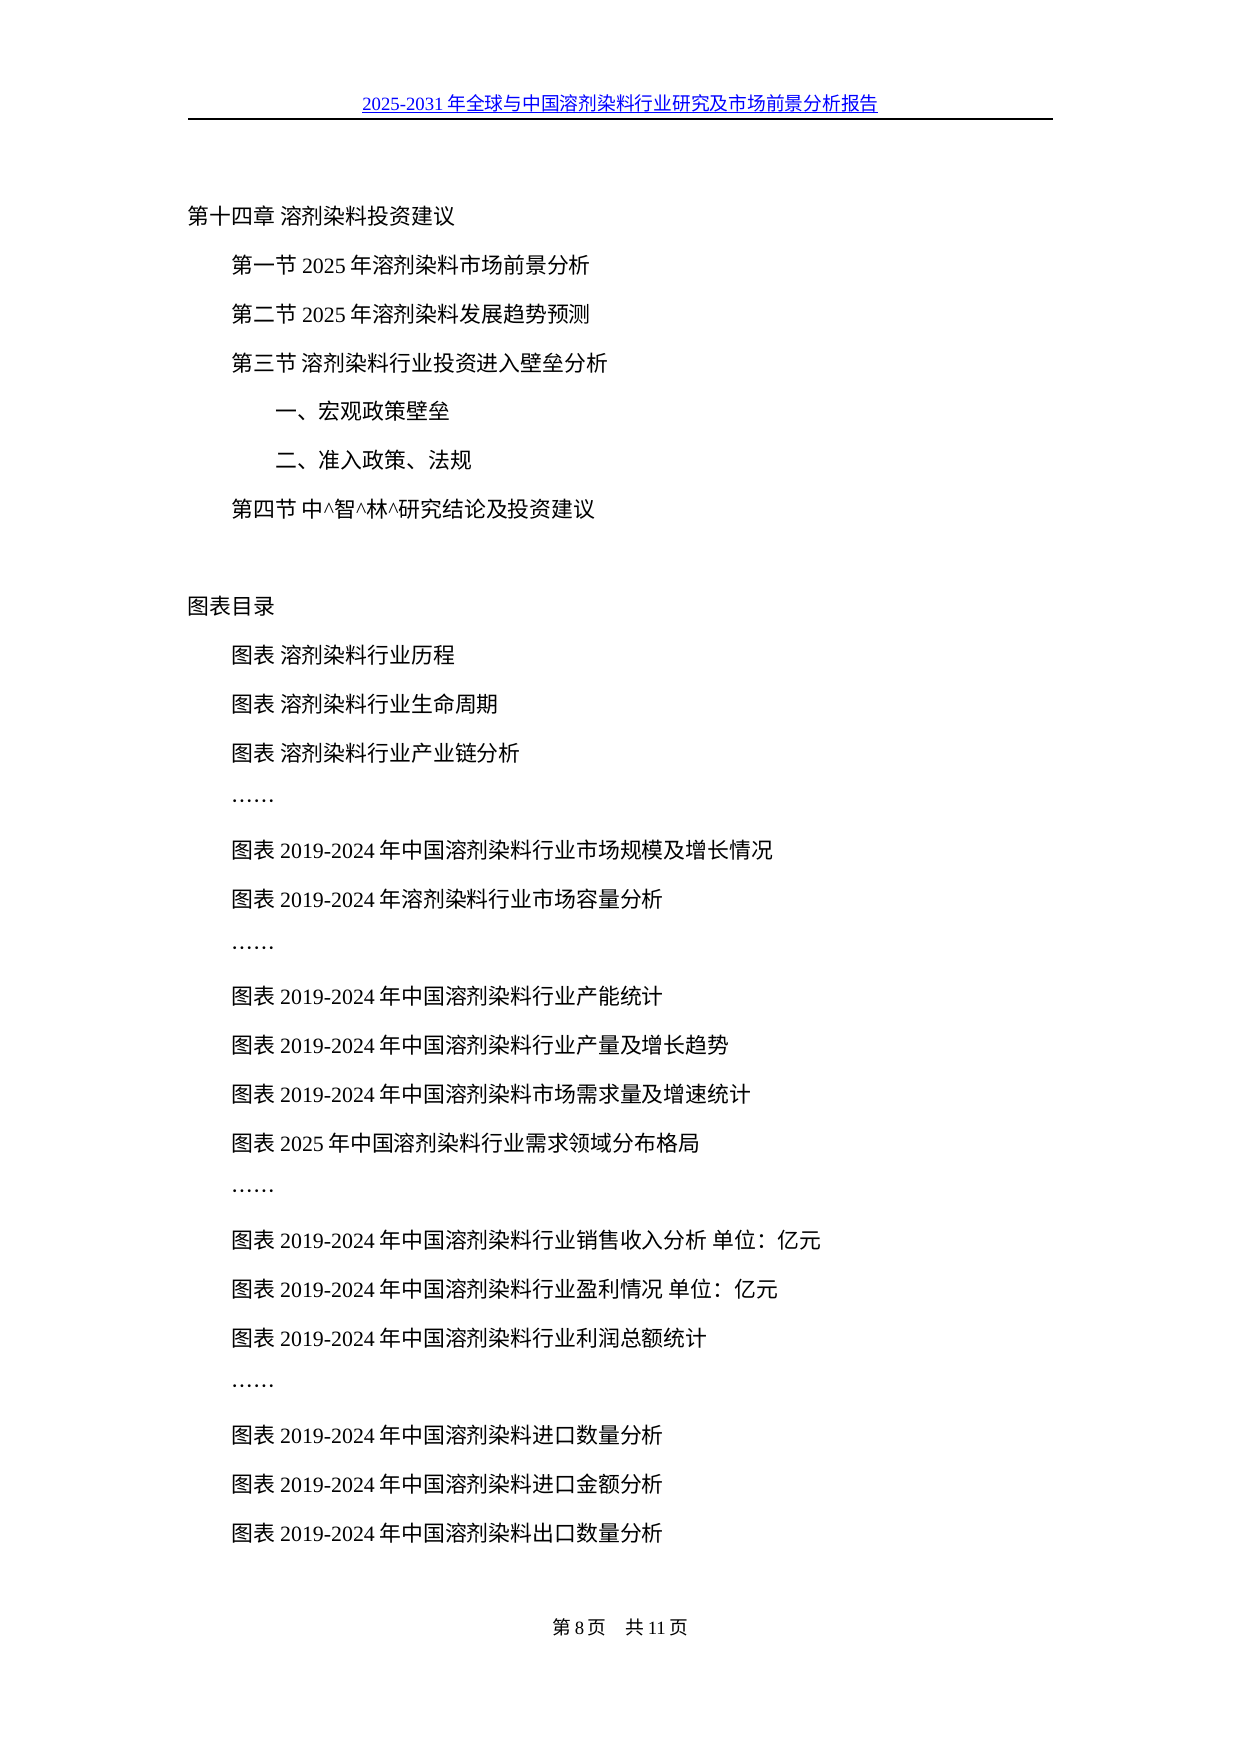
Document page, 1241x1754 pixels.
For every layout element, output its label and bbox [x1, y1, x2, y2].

text [187, 150, 1053, 1548]
